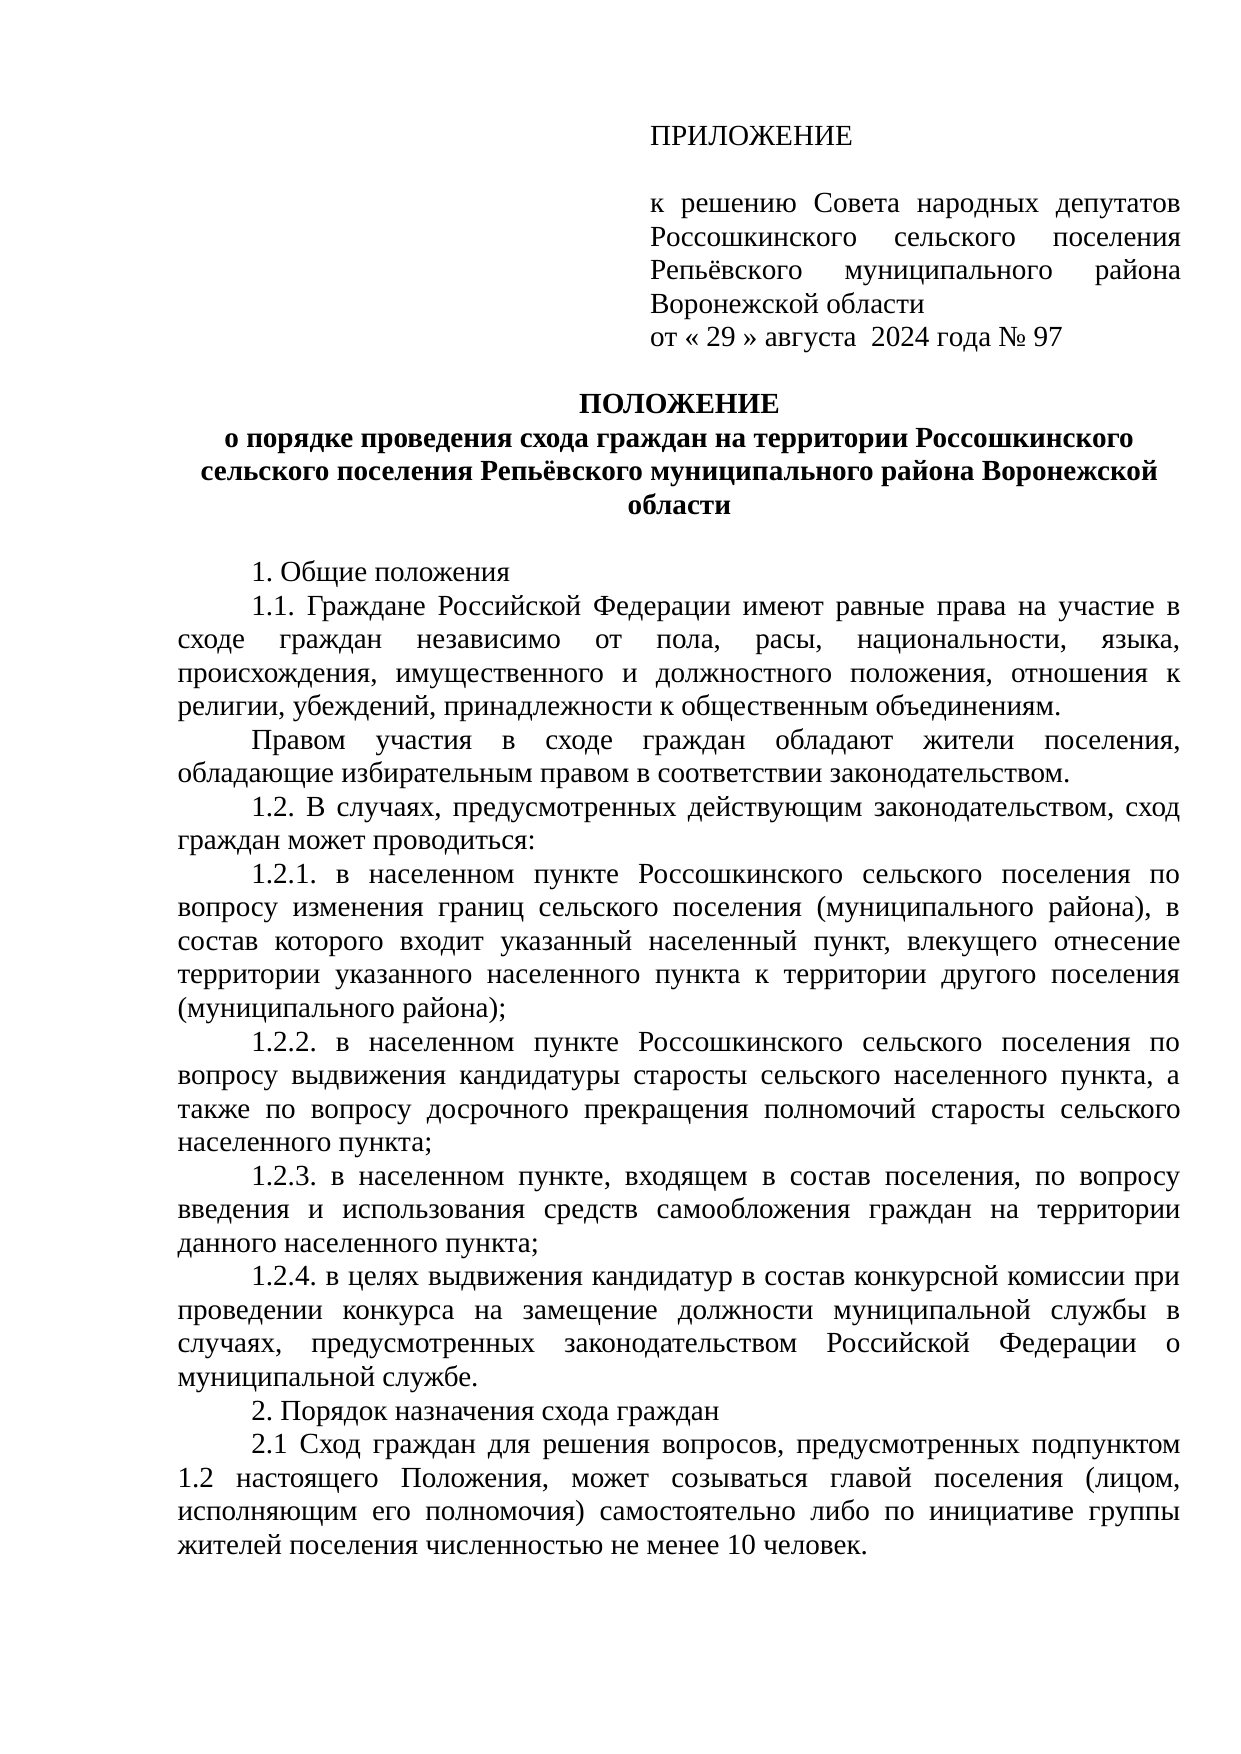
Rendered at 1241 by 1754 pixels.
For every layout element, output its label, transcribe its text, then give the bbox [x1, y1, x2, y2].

text 1.2.4. в целях выдвижения кандидатур в состав конкурсной комиссии при проведении конкурса на замещение должности муниципальной службы в случаях, предусмотренных законодательством Российской Федерации о муниципальной службе. [177, 1258, 1181, 1393]
text ПРИЛОЖЕНИЕ [650, 118, 1181, 152]
text 1.2.3. в населенном пункте, входящем в состав поселения, по вопросу введения и использования средств самообложения граждан на территории данного населенного пункта; [177, 1158, 1181, 1258]
text 1.2.1. в населенном пункте Россошкинского сельского поселения по вопросу изменения границ сельского поселения (муниципального района), в состав которого входит указанный населенный пункт, влекущего отнесение территории указанного населенного пункта к территории другого поселения (муниципального района); [177, 856, 1181, 1024]
text 1.2. В случаях, предусмотренных действующим законодательством, сход граждан может проводиться: [177, 789, 1181, 856]
text 2.1 Сход граждан для решения вопросов, предусмотренных подпунктом 1.2 настоящего Положения, может созываться главой поселения (лицом, исполняющим его полномочия) самостоятельно либо по инициативе группы жителей поселения численностью не менее 10 человек. [177, 1426, 1181, 1560]
text 1. Общие положения [177, 554, 1181, 588]
text 1.2.2. в населенном пункте Россошкинского сельского поселения по вопросу выдвижения кандидатуры старосты сельского населенного пункта, а также по вопросу досрочного прекращения полномочий старосты сельского населенного пункта; [177, 1024, 1181, 1158]
text к решению Совета народных депутатов Россошкинского сельского поселения Репьёвского муниципального района Воронежской области [650, 185, 1181, 319]
text Правом участия в сходе граждан обладают жители поселения, обладающие избирательным правом в соответствии законодательством. [177, 722, 1181, 789]
text ПОЛОЖЕНИЕ [177, 386, 1181, 420]
text 2. Порядок назначения схода граждан [177, 1393, 1181, 1426]
text 1.1. Граждане Российской Федерации имеют равные права на участие в сходе граждан независимо от пола, расы, национальности, языка, происхождения, имущественного и должностного положения, отношения к религии, убеждений, принадлежности к общественным объединениям. [177, 588, 1181, 722]
text о порядке проведения схода граждан на территории Россошкинского сельского поселения Репьёвского муниципального района Воронежской области [177, 420, 1181, 521]
text от « 29 » августа 2024 года № 97 [650, 319, 1181, 353]
